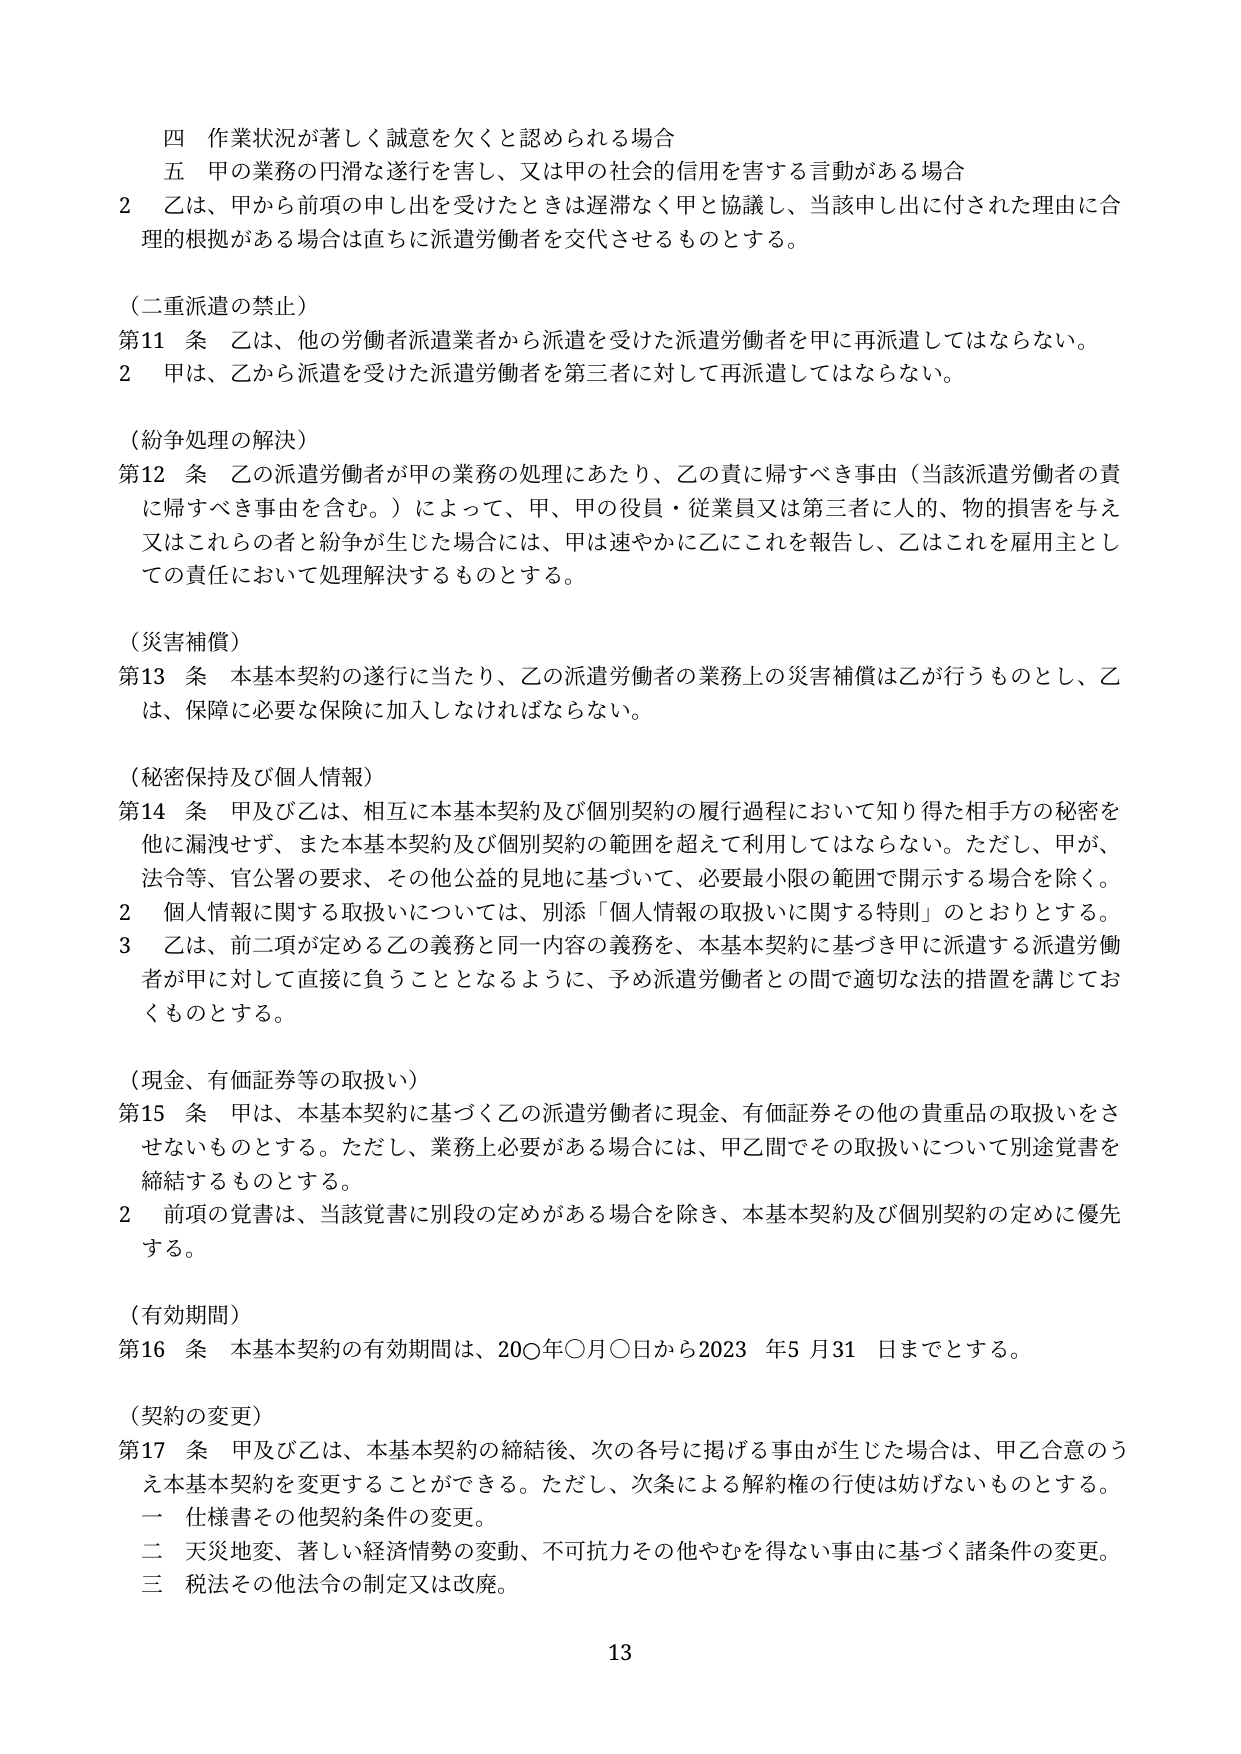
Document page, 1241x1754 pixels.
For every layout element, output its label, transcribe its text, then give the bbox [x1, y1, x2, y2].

text 3 乙は、前二項が定める乙の義務と同一内容の義務を、本基本契約に基づき甲に派遣する派遣労働者が甲に対して直接に負うこととなるように、予め派遣労働者との間で適切な法的措置を講じておくものとする。 [118, 927, 1122, 1028]
text 2 個人情報に関する取扱いについては、別添「個人情報の取扱いに関する特則」のとおりとする。 [118, 894, 1122, 927]
text 第15条 甲は、本基本契約に基づく乙の派遣労働者に現金、有価証券その他の貴重品の取扱いをさせないものとする。ただし、業務上必要がある場合には、甲乙間でその取扱いについて別途覚書を締結するものとする。 [118, 1096, 1122, 1197]
text （災害補償） [118, 624, 1122, 658]
text （有効期間） [118, 1297, 1122, 1331]
text （二重派遣の禁止） [118, 288, 1122, 322]
text 第12条 乙の派遣労働者が甲の業務の処理にあたり、乙の責に帰すべき事由（当該派遣労働者の責に帰すべき事由を含む。）によって、甲、甲の役員・従業員又は第三者に人的、物的損害を与え、又はこれらの者と紛争が生じた場合には、甲は速やかに乙にこれを報告し、乙はこれを雇用主としての責任において処理解決するものとする。 [118, 456, 1122, 591]
text 三 税法その他法令の制定又は改廃。 [134, 1567, 1131, 1600]
text 第13条 本基本契約の遂行に当たり、乙の派遣労働者の業務上の災害補償は乙が行うものとし、乙は、保障に必要な保険に加入しなければならない。 [118, 658, 1122, 726]
text 2 乙は、甲から前項の申し出を受けたときは遅滞なく甲と協議し、当該申し出に付された理由に合理的根拠がある場合は直ちに派遣労働者を交代させるものとする。 [118, 187, 1122, 254]
text （紛争処理の解決） [118, 423, 1122, 456]
text 第16条 本基本契約の有効期間は、20○年○月○日から2023年5月31日までとする。 [118, 1331, 1122, 1365]
text 一 仕様書その他契約条件の変更。 [134, 1499, 1131, 1533]
text 第17条 甲及び乙は、本基本契約の締結後、次の各号に掲げる事由が生じた場合は、甲乙合意のうえ本基本契約を変更することができる。ただし、次条による解約権の行使は妨げないものとする。 [118, 1432, 1131, 1499]
text （現金、有価証券等の取扱い） [118, 1062, 1122, 1096]
text 四 作業状況が著しく誠意を欠くと認められる場合 [148, 120, 1122, 153]
text （契約の変更） [118, 1398, 1131, 1432]
text 2 前項の覚書は、当該覚書に別段の定めがある場合を除き、本基本契約及び個別契約の定めに優先する。 [118, 1197, 1122, 1264]
text 第14条 甲及び乙は、相互に本基本契約及び個別契約の履行過程において知り得た相手方の秘密を他に漏洩せず、また本基本契約及び個別契約の範囲を超えて利用してはならない。ただし、甲が、法令等、官公署の要求、その他公益的見地に基づいて、必要最小限の範囲で開示する場合を除く。 [118, 793, 1122, 894]
text 二 天災地変、著しい経済情勢の変動、不可抗力その他やむを得ない事由に基づく諸条件の変更。 [134, 1533, 1131, 1567]
text 第11条 乙は、他の労働者派遣業者から派遣を受けた派遣労働者を甲に再派遣してはならない。 [118, 322, 1122, 355]
text 2 甲は、乙から派遣を受けた派遣労働者を第三者に対して再派遣してはならない。 [118, 355, 1122, 389]
text （秘密保持及び個人情報） [118, 759, 1122, 793]
text 五 甲の業務の円滑な遂行を害し、又は甲の社会的信用を害する言動がある場合 [148, 153, 1122, 187]
